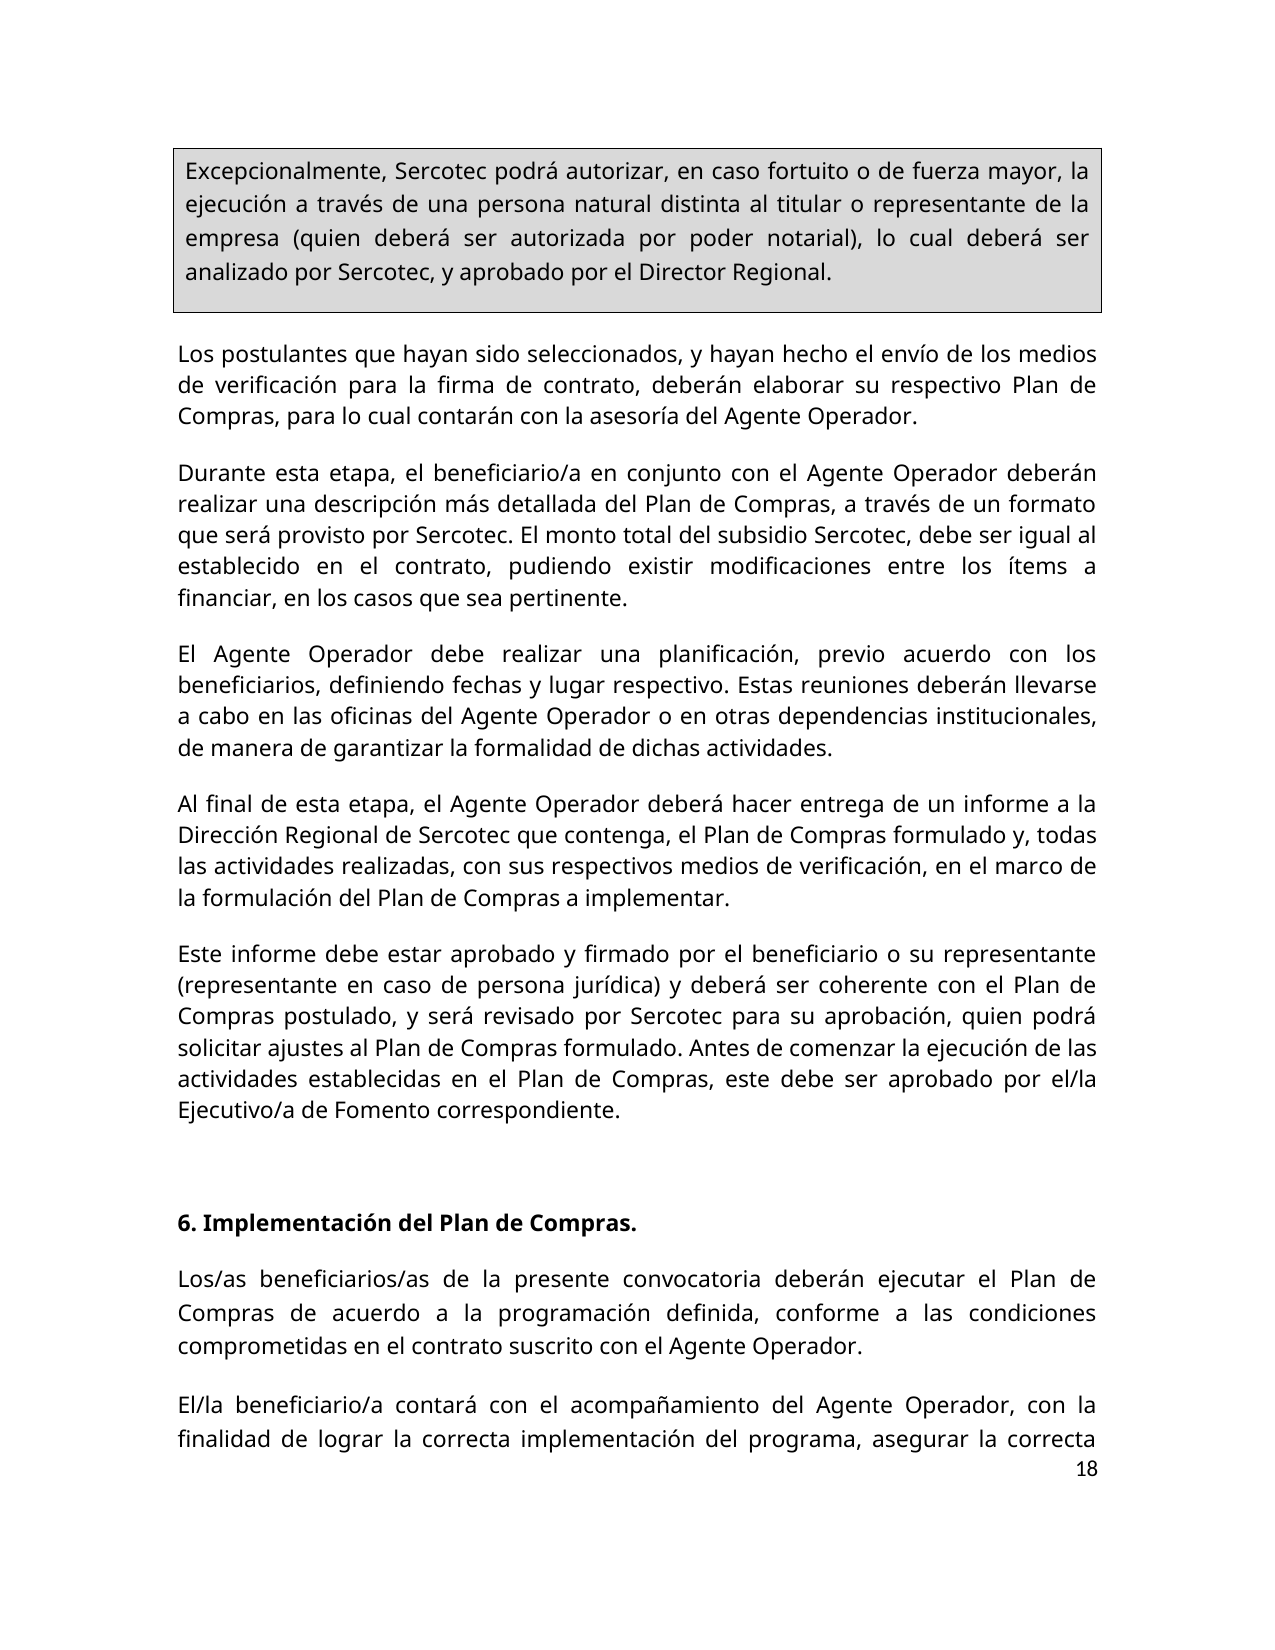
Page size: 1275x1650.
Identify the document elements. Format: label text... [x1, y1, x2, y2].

text El Agente Operador debe realizar una planificación, previo acuerdo con los beneficiarios, definiendo fechas y lugar respectivo. Estas reuniones deberán llevarse a cabo en las oficinas del Agente Operador o en otras dependencias institucionales, de manera de garantizar la formalidad de dichas actividades. [177, 638, 1098, 763]
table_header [174, 149, 1101, 312]
text Este informe debe estar aprobado y firmado por el beneficiario o su representante (representante en caso de persona jurídica) y deberá ser coherente con el Plan de Compras postulado, y será revisado por Sercotec para su aprobación, quien podrá solicitar ajustes al Plan de Compras formulado. Antes de comenzar la ejecución de las actividades establecidas en el Plan de Compras, este debe ser aprobado por el/la Ejecutivo/a de Fomento correspondiente. [177, 938, 1098, 1125]
text Durante esta etapa, el beneficiario/a en conjunto con el Agente Operador deberán realizar una descripción más detallada del Plan de Compras, a través de un formato que será provisto por Sercotec. El monto total del subsidio Sercotec, debe ser igual al establecido en el contrato, pudiendo existir modificaciones entre los ítems a financiar, en los casos que sea pertinente. [177, 457, 1098, 613]
text Los postulantes que hayan sido seleccionados, y hayan hecho el envío de los medios de verificación para la firma de contrato, deberán elaborar su respectivo Plan de Compras, para lo cual contarán con la asesoría del Agente Operador. [177, 338, 1098, 432]
text Los/as beneficiarios/as de la presente convocatoria deberán ejecutar el Plan de Compras de acuerdo a la programación definida, conforme a las condiciones comprometidas en el contrato suscrito con el Agente Operador. [177, 1263, 1098, 1362]
text 6. Implementación del Plan de Compras. [177, 1207, 1098, 1238]
text Al final de esta etapa, el Agente Operador deberá hacer entrega de un informe a la Dirección Regional de Sercotec que contenga, el Plan de Compras formulado y, todas las actividades realizadas, con sus respectivos medios de verificación, en el marco de la formulación del Plan de Compras a implementar. [177, 788, 1098, 913]
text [177, 1389, 1098, 1454]
